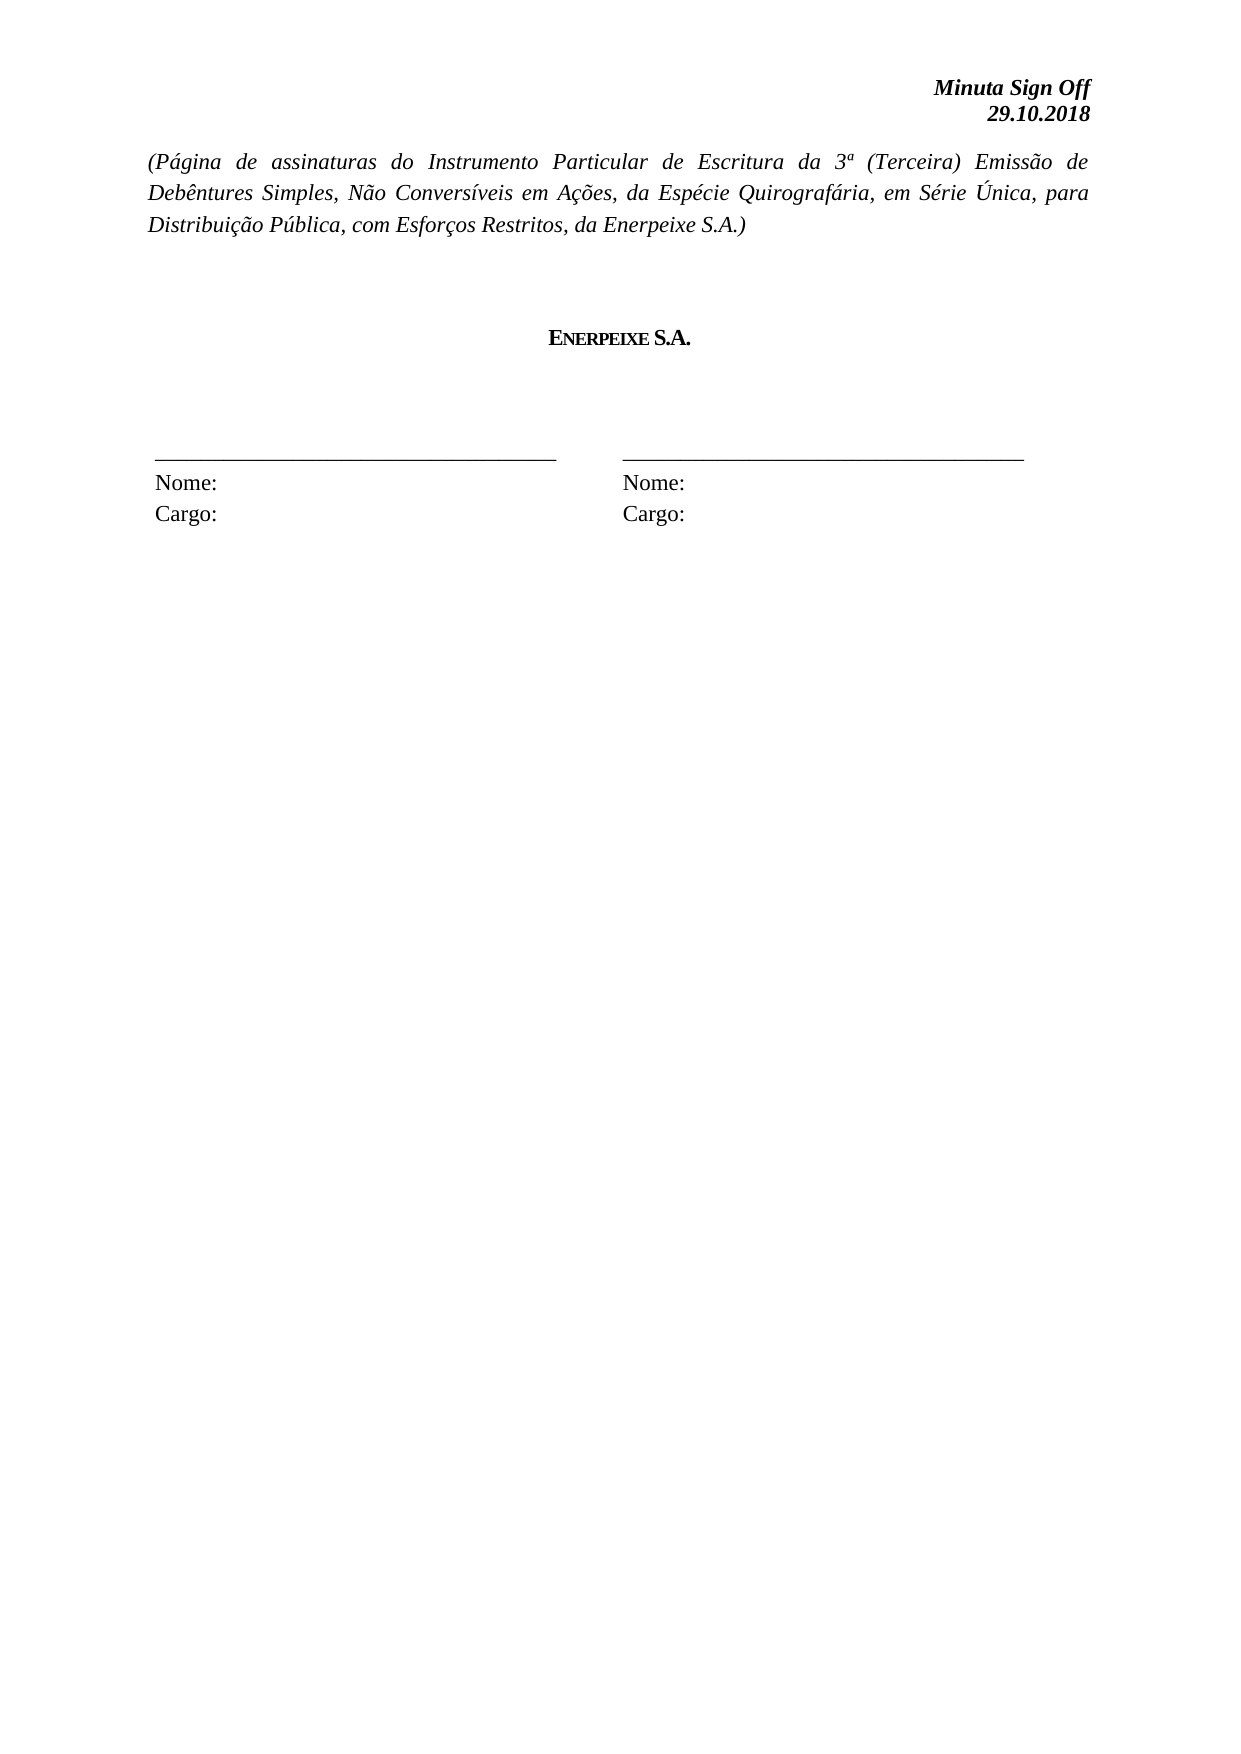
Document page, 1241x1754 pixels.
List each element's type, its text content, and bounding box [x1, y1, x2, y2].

text (Página de assinaturas do Instrumento Particular de Escritura da 3ª (Terceira) Emissão de Debêntures Simples, Não Conversíveis em Ações, da Espécie Quirografária, em Série Única, para Distribuição Pública, com Esforços Restritos, da Enerpeixe S.A.) [148, 148, 1092, 237]
title Enerpeixe S.A. [148, 324, 1092, 350]
table_header ___________________________________ Nome: Cargo: [148, 437, 615, 532]
table_header ___________________________________ Nome: Cargo: [615, 437, 1111, 532]
